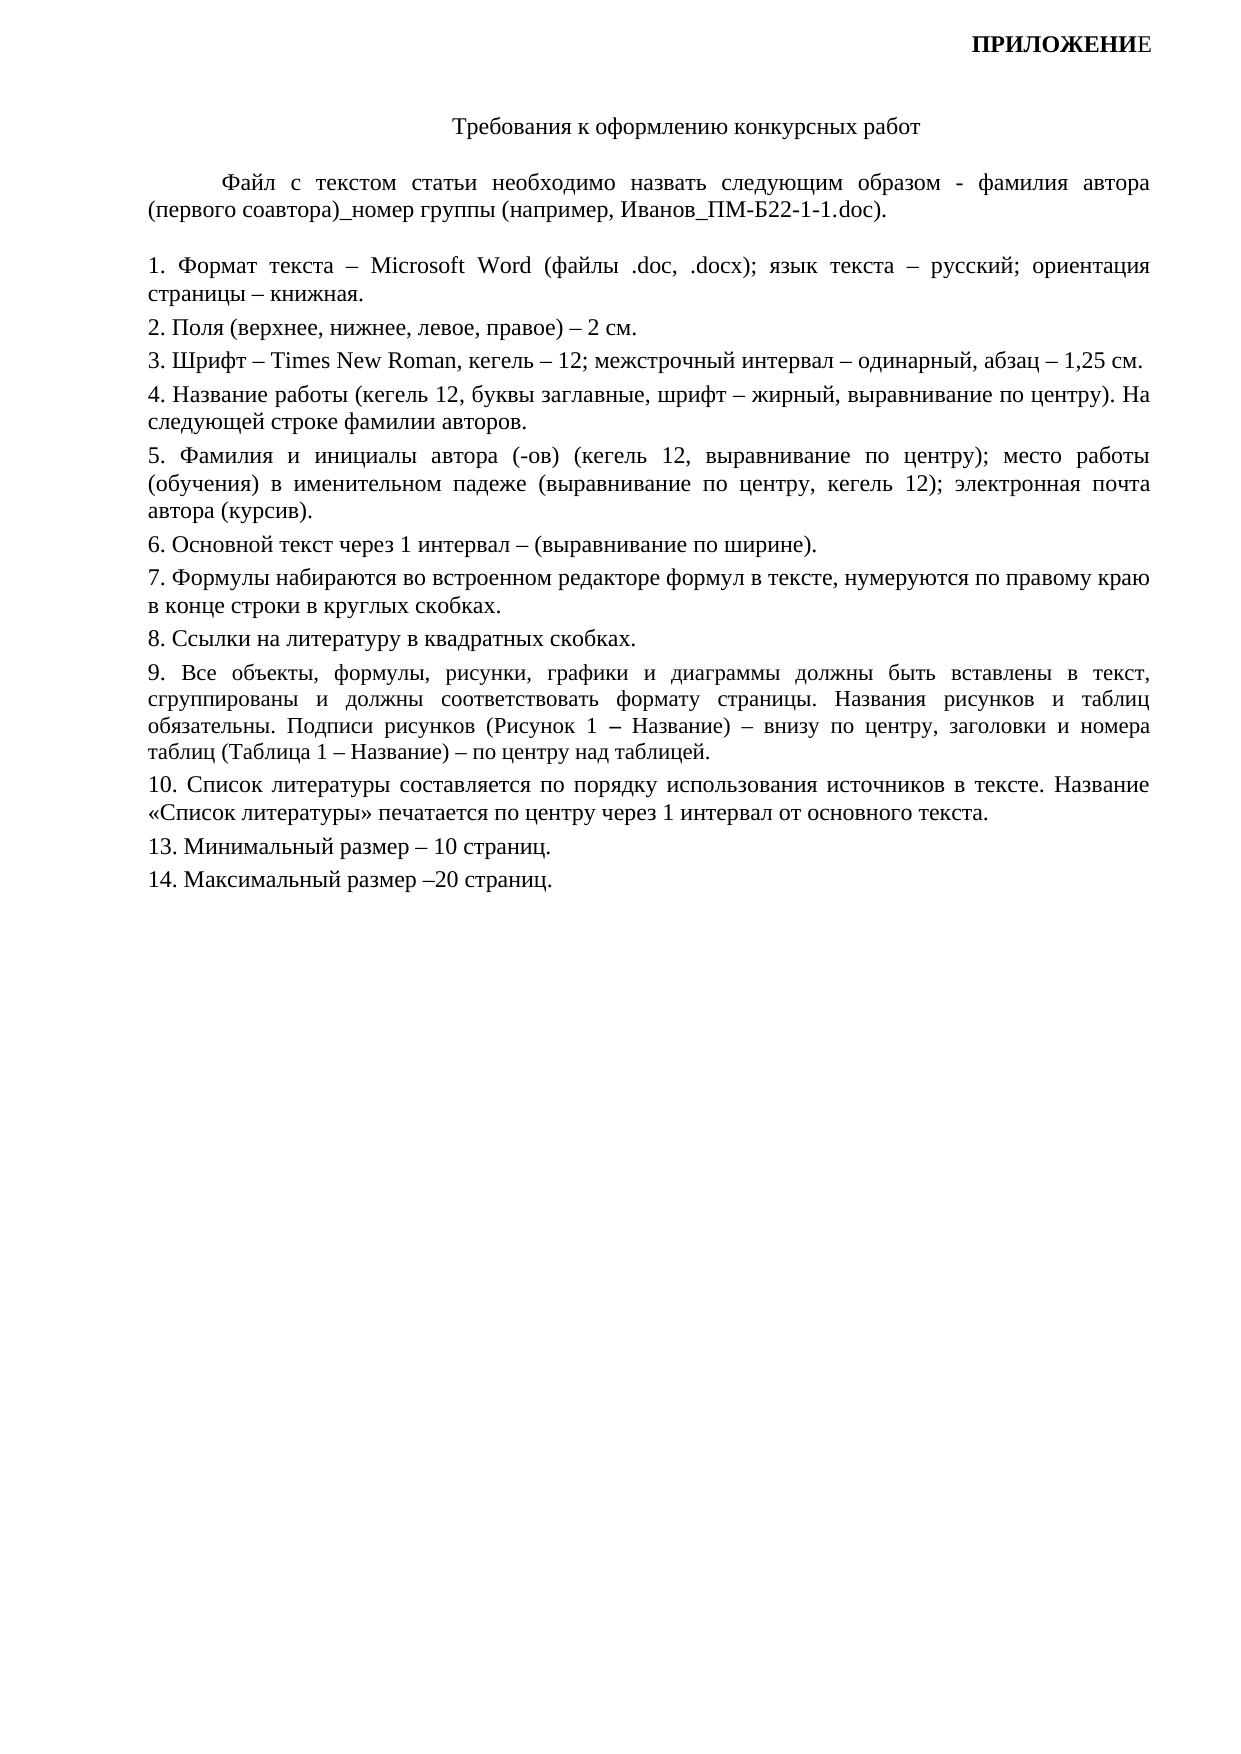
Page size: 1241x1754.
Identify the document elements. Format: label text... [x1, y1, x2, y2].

text 1. Формат текста – Microsoft Word (файлы .doc, .docx); язык текста – русский; ориентация страницы – книжная. [148, 252, 1152, 307]
text 13. Минимальный размер – 10 страниц. [148, 832, 1152, 859]
text 5. Фамилия и инициалы автора (-ов) (кегель 12, выравнивание по центру); место работы (обучения) в именительном падеже (выравнивание по центру, кегель 12); электронная почта автора (курсив). [148, 441, 1152, 524]
list Требования к оформлению конкурсных работ [148, 112, 1152, 140]
text 10. Список литературы составляется по порядку использования источников в тексте. Название «Список литературы» печатается по центру через 1 интервал от основного текста. [148, 771, 1152, 826]
text 2. Поля (верхнее, нижнее, левое, правое) – 2 см. [148, 313, 1152, 340]
list Файл с текстом статьи необходимо назвать следующим образом - фамилия автора (первого соавтора)_номер группы (например, Иванов_ПМ-Б22-1-1.doc). [148, 168, 1152, 223]
text 8. Ссылки на литературу в квадратных скобках. [148, 624, 1152, 652]
list ПРИЛОЖЕНИЕ [148, 29, 1152, 57]
text 7. Формулы набираются во встроенном редакторе формул в тексте, нумеруются по правому краю в конце строки в круглых скобках. [148, 563, 1152, 618]
text 3. Шрифт – Times New Roman, кегель – 12; межстрочный интервал – одинарный, абзац – 1,25 см. [148, 346, 1152, 374]
text 9. Все объекты, формулы, рисунки, графики и диаграммы должны быть вставлены в текст, сгруппированы и должны соответствовать формату страницы. Названия рисунков и таблиц обязательны. Подписи рисунков (Рисунок 1 – Название) – внизу по центру, заголовки и номера таблиц (Таблица 1 – Название) – по центру над таблицей. [148, 658, 1152, 764]
text 14. Максимальный размер –20 страниц. [148, 865, 1152, 893]
text 4. Название работы (кегель 12, буквы заглавные, шрифт – жирный, выравнивание по центру). На следующей строке фамилии авторов. [148, 380, 1152, 435]
text 6. Основной текст через 1 интервал – (выравнивание по ширине). [148, 530, 1152, 557]
